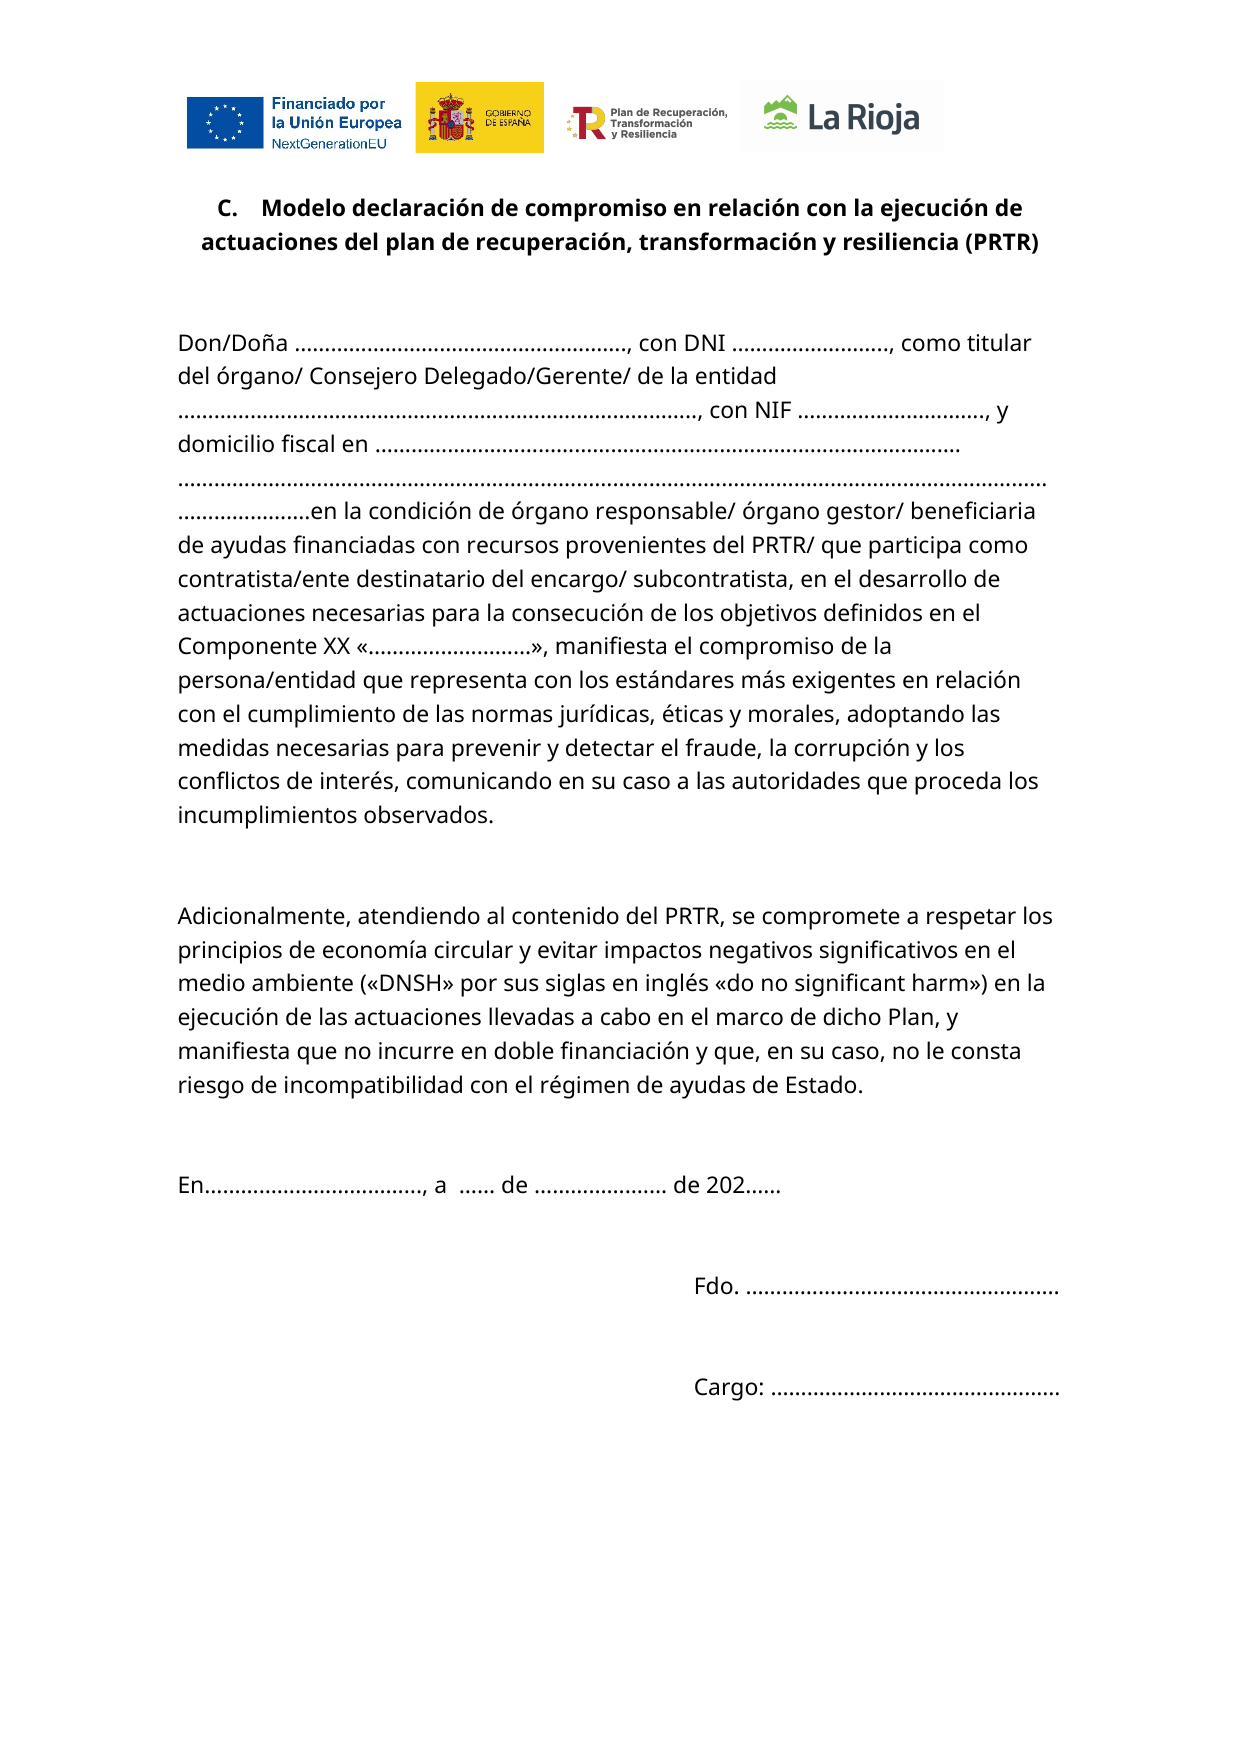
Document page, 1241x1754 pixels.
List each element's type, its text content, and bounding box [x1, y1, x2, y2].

text Cargo: ………………………………………… [693, 1371, 1063, 1402]
text Don/Doña ………………………………………………., con DNI …………………….., como titular del órgano/ Consejero Delegado/Gerente/ de la entidad ………………………………………………………………………….., con NIF …………………………., y domicilio fiscal en …………………………………………………………………………………….………………………………………………………………………………………………………………………………………………….en la condición de órgano responsable/ órgano gestor/ beneficiaria de ayudas financiadas con recursos provenientes del PRTR/ que participa como contratista/ente destinatario del encargo/ subcontratista, en el desarrollo de actuaciones necesarias para la consecución de los objetivos definidos en el Componente XX «………………………», manifiesta el compromiso de la persona/entidad que representa con los estándares más exigentes en relación con el cumplimiento de las normas jurídicas, éticas y morales, adoptando las medidas necesarias para prevenir y detectar el fraude, la corrupción y los conflictos de interés, comunicando en su caso a las autoridades que proceda los incumplimientos observados. [177, 327, 1063, 830]
picture [739, 81, 944, 153]
text Adicionalmente, atendiendo al contenido del PRTR, se compromete a respetar los principios de economía circular y evitar impactos negativos significativos en el medio ambiente («DNSH» por sus siglas en inglés «do no significant harm») en la ejecución de las actuaciones llevadas a cabo en el marco de dicho Plan, y manifiesta que no incurre en doble financiación y que, en su caso, no le consta riesgo de incompatibilidad con el régimen de ayudas de Estado. [177, 900, 1063, 1100]
text Fdo. ……………………………………………. [620, 1270, 1063, 1302]
text C. Modelo declaración de compromiso en relación con la ejecución de actuaciones del plan de recuperación, transformación y resiliencia (PRTR) [177, 192, 1063, 257]
picture [415, 82, 544, 153]
picture [559, 73, 735, 153]
text En……………………………..., a …… de ……………….… de 202…… [177, 1169, 1063, 1201]
picture [177, 92, 406, 153]
